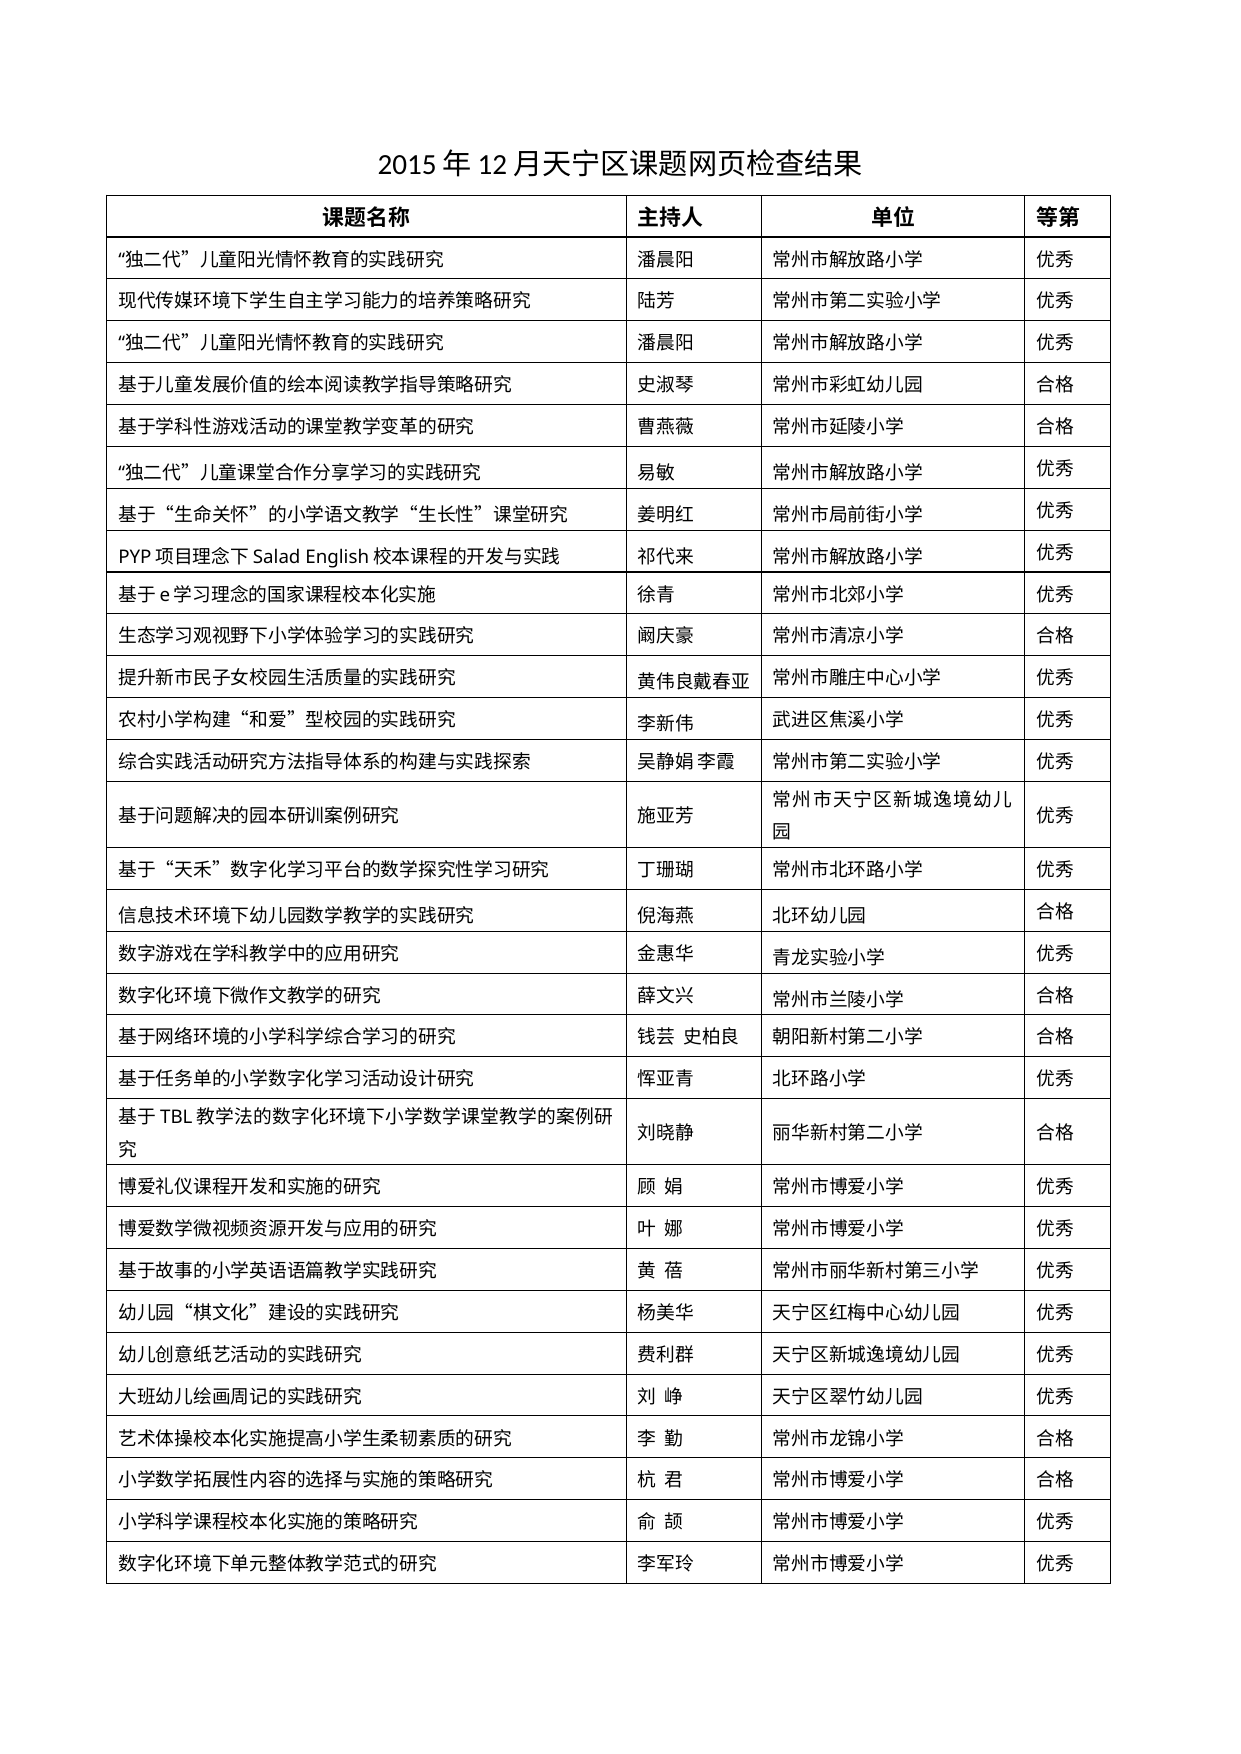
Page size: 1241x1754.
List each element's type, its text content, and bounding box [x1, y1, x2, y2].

table_cell 优秀 [1025, 1207, 1110, 1248]
table_cell 优秀 [1025, 1333, 1110, 1373]
table_cell 数字化环境下单元整体教学范式的研究 [107, 1542, 626, 1583]
table_cell 优秀 [1025, 573, 1110, 613]
table_cell 黄伟良戴春亚 [627, 656, 761, 697]
table_cell 优秀 [1025, 848, 1110, 889]
table_cell 优秀 [1025, 1291, 1110, 1332]
table_cell 博爱数学微视频资源开发与应用的研究 [107, 1207, 626, 1248]
table_cell 朝阳新村第二小学 [762, 1015, 1024, 1056]
table_cell 合格 [1025, 890, 1110, 931]
table_cell 幼儿创意纸艺活动的实践研究 [107, 1333, 626, 1373]
table_cell 姜明红 [627, 489, 761, 529]
table_cell 叶 娜 [627, 1207, 761, 1248]
table_cell 优秀 [1025, 489, 1110, 529]
table_cell 常州市龙锦小学 [762, 1416, 1024, 1457]
table_cell 优秀 [1025, 1375, 1110, 1415]
table_cell 优秀 [1025, 321, 1110, 362]
table_cell 基于TBL教学法的数字化环境下小学数学课堂教学的案例研究 [107, 1099, 626, 1164]
table_cell 优秀 [1025, 531, 1110, 571]
table_cell 费利群 [627, 1333, 761, 1373]
table_cell 常州市解放路小学 [762, 321, 1024, 362]
table_cell 基于网络环境的小学科学综合学习的研究 [107, 1015, 626, 1056]
table_cell 农村小学构建“和爱”型校园的实践研究 [107, 698, 626, 739]
table_cell 小学科学课程校本化实施的策略研究 [107, 1500, 626, 1541]
table_cell 北环幼儿园 [762, 890, 1024, 931]
table_header 等第 [1025, 196, 1110, 236]
table_cell 常州市雕庄中心小学 [762, 656, 1024, 697]
table_cell 合格 [1025, 1416, 1110, 1457]
table_cell 常州市彩虹幼儿园 [762, 363, 1024, 404]
table_cell 小学数学拓展性内容的选择与实施的策略研究 [107, 1458, 626, 1499]
table_cell 俞 颉 [627, 1500, 761, 1541]
table_cell 杨美华 [627, 1291, 761, 1332]
table_cell 基于故事的小学英语语篇教学实践研究 [107, 1249, 626, 1290]
table_cell 施亚芳 [627, 782, 761, 847]
table_cell 易敏 [627, 447, 761, 488]
table_header 主持人 [627, 196, 761, 236]
table_cell 青龙实验小学 [762, 932, 1024, 972]
table_cell 丁珊瑚 [627, 848, 761, 889]
table_cell 李 勤 [627, 1416, 761, 1457]
table_cell 刘 峥 [627, 1375, 761, 1415]
table_cell 潘晨阳 [627, 238, 761, 278]
table_cell “独二代”儿童阳光情怀教育的实践研究 [107, 321, 626, 362]
table_cell 天宁区新城逸境幼儿园 [762, 1333, 1024, 1373]
table_cell 徐青 [627, 573, 761, 613]
table_header 单位 [762, 196, 1024, 236]
table_cell 常州市解放路小学 [762, 238, 1024, 278]
table_cell 天宁区翠竹幼儿园 [762, 1375, 1024, 1415]
table_cell 提升新市民子女校园生活质量的实践研究 [107, 656, 626, 697]
table_cell PYP项目理念下Salad English校本课程的开发与实践 [107, 531, 626, 571]
table_cell 优秀 [1025, 698, 1110, 739]
table_cell 现代传媒环境下学生自主学习能力的培养策略研究 [107, 279, 626, 320]
table_cell 合格 [1025, 1458, 1110, 1499]
table_cell 优秀 [1025, 656, 1110, 697]
table_cell 常州市延陵小学 [762, 405, 1024, 446]
table_cell 信息技术环境下幼儿园数学教学的实践研究 [107, 890, 626, 931]
table_cell 合格 [1025, 974, 1110, 1014]
table_cell 合格 [1025, 1015, 1110, 1056]
table_cell 杭 君 [627, 1458, 761, 1499]
table_cell 生态学习观视野下小学体验学习的实践研究 [107, 614, 626, 655]
table_cell 优秀 [1025, 740, 1110, 781]
table_cell 常州市北郊小学 [762, 573, 1024, 613]
table_cell 数字游戏在学科教学中的应用研究 [107, 932, 626, 972]
table_cell 基于任务单的小学数字化学习活动设计研究 [107, 1057, 626, 1098]
table_cell 优秀 [1025, 932, 1110, 972]
table_cell 潘晨阳 [627, 321, 761, 362]
table_cell 基于“天禾”数字化学习平台的数学探究性学习研究 [107, 848, 626, 889]
table_cell 顾 娟 [627, 1165, 761, 1206]
table_cell 大班幼儿绘画周记的实践研究 [107, 1375, 626, 1415]
text 2015年12月天宁区课题网页检查结果 [118, 129, 1122, 194]
table_cell 博爱礼仪课程开发和实施的研究 [107, 1165, 626, 1206]
table_cell 李新伟 [627, 698, 761, 739]
table_cell 常州市清凉小学 [762, 614, 1024, 655]
table_cell 常州市第二实验小学 [762, 740, 1024, 781]
table_cell 常州市丽华新村第三小学 [762, 1249, 1024, 1290]
table_cell 吴静娟 李霞 [627, 740, 761, 781]
table_cell 钱芸 史柏良 [627, 1015, 761, 1056]
table_cell 曹燕薇 [627, 405, 761, 446]
table_cell 金惠华 [627, 932, 761, 972]
table_cell 史淑琴 [627, 363, 761, 404]
table_cell 常州市天宁区新城逸境幼儿园 [762, 782, 1024, 847]
table_cell 常州市兰陵小学 [762, 974, 1024, 1014]
table_cell 常州市解放路小学 [762, 531, 1024, 571]
table_cell 丽华新村第二小学 [762, 1099, 1024, 1164]
table_cell 常州市北环路小学 [762, 848, 1024, 889]
table_cell 北环路小学 [762, 1057, 1024, 1098]
table_cell 天宁区红梅中心幼儿园 [762, 1291, 1024, 1332]
table_cell 恽亚青 [627, 1057, 761, 1098]
table_cell 常州市博爱小学 [762, 1458, 1024, 1499]
table_cell 合格 [1025, 405, 1110, 446]
table_cell 艺术体操校本化实施提高小学生柔韧素质的研究 [107, 1416, 626, 1457]
table_cell 常州市解放路小学 [762, 447, 1024, 488]
table_cell 基于儿童发展价值的绘本阅读教学指导策略研究 [107, 363, 626, 404]
table_cell 合格 [1025, 1099, 1110, 1164]
table_cell 祁代来 [627, 531, 761, 571]
table_cell “独二代”儿童阳光情怀教育的实践研究 [107, 238, 626, 278]
table_cell 刘晓静 [627, 1099, 761, 1164]
table_cell “独二代”儿童课堂合作分享学习的实践研究 [107, 447, 626, 488]
table_cell 优秀 [1025, 279, 1110, 320]
table_cell 黄 蓓 [627, 1249, 761, 1290]
table_cell 武进区焦溪小学 [762, 698, 1024, 739]
table_cell 阚庆豪 [627, 614, 761, 655]
table_cell 优秀 [1025, 447, 1110, 488]
table_cell 基于“生命关怀”的小学语文教学“生长性”课堂研究 [107, 489, 626, 529]
table_cell 常州市局前街小学 [762, 489, 1024, 529]
table_cell 优秀 [1025, 1165, 1110, 1206]
table_cell 李军玲 [627, 1542, 761, 1583]
table_cell 常州市博爱小学 [762, 1207, 1024, 1248]
table_cell 常州市博爱小学 [762, 1500, 1024, 1541]
table_cell 常州市第二实验小学 [762, 279, 1024, 320]
table_cell 优秀 [1025, 238, 1110, 278]
table_cell 倪海燕 [627, 890, 761, 931]
table_cell 优秀 [1025, 1500, 1110, 1541]
table_cell 陆芳 [627, 279, 761, 320]
table_cell 基于学科性游戏活动的课堂教学变革的研究 [107, 405, 626, 446]
table_cell 基于问题解决的园本研训案例研究 [107, 782, 626, 847]
table_cell 薛文兴 [627, 974, 761, 1014]
table_cell 优秀 [1025, 1542, 1110, 1583]
table_cell 优秀 [1025, 782, 1110, 847]
table_cell 合格 [1025, 614, 1110, 655]
table_header 课题名称 [107, 196, 626, 236]
table_cell 综合实践活动研究方法指导体系的构建与实践探索 [107, 740, 626, 781]
table_cell 常州市博爱小学 [762, 1542, 1024, 1583]
table_cell 基于e学习理念的国家课程校本化实施 [107, 573, 626, 613]
table_cell 优秀 [1025, 1249, 1110, 1290]
table_cell 幼儿园“棋文化”建设的实践研究 [107, 1291, 626, 1332]
table_cell 合格 [1025, 363, 1110, 404]
table_cell 优秀 [1025, 1057, 1110, 1098]
table_cell 常州市博爱小学 [762, 1165, 1024, 1206]
table_cell 数字化环境下微作文教学的研究 [107, 974, 626, 1014]
